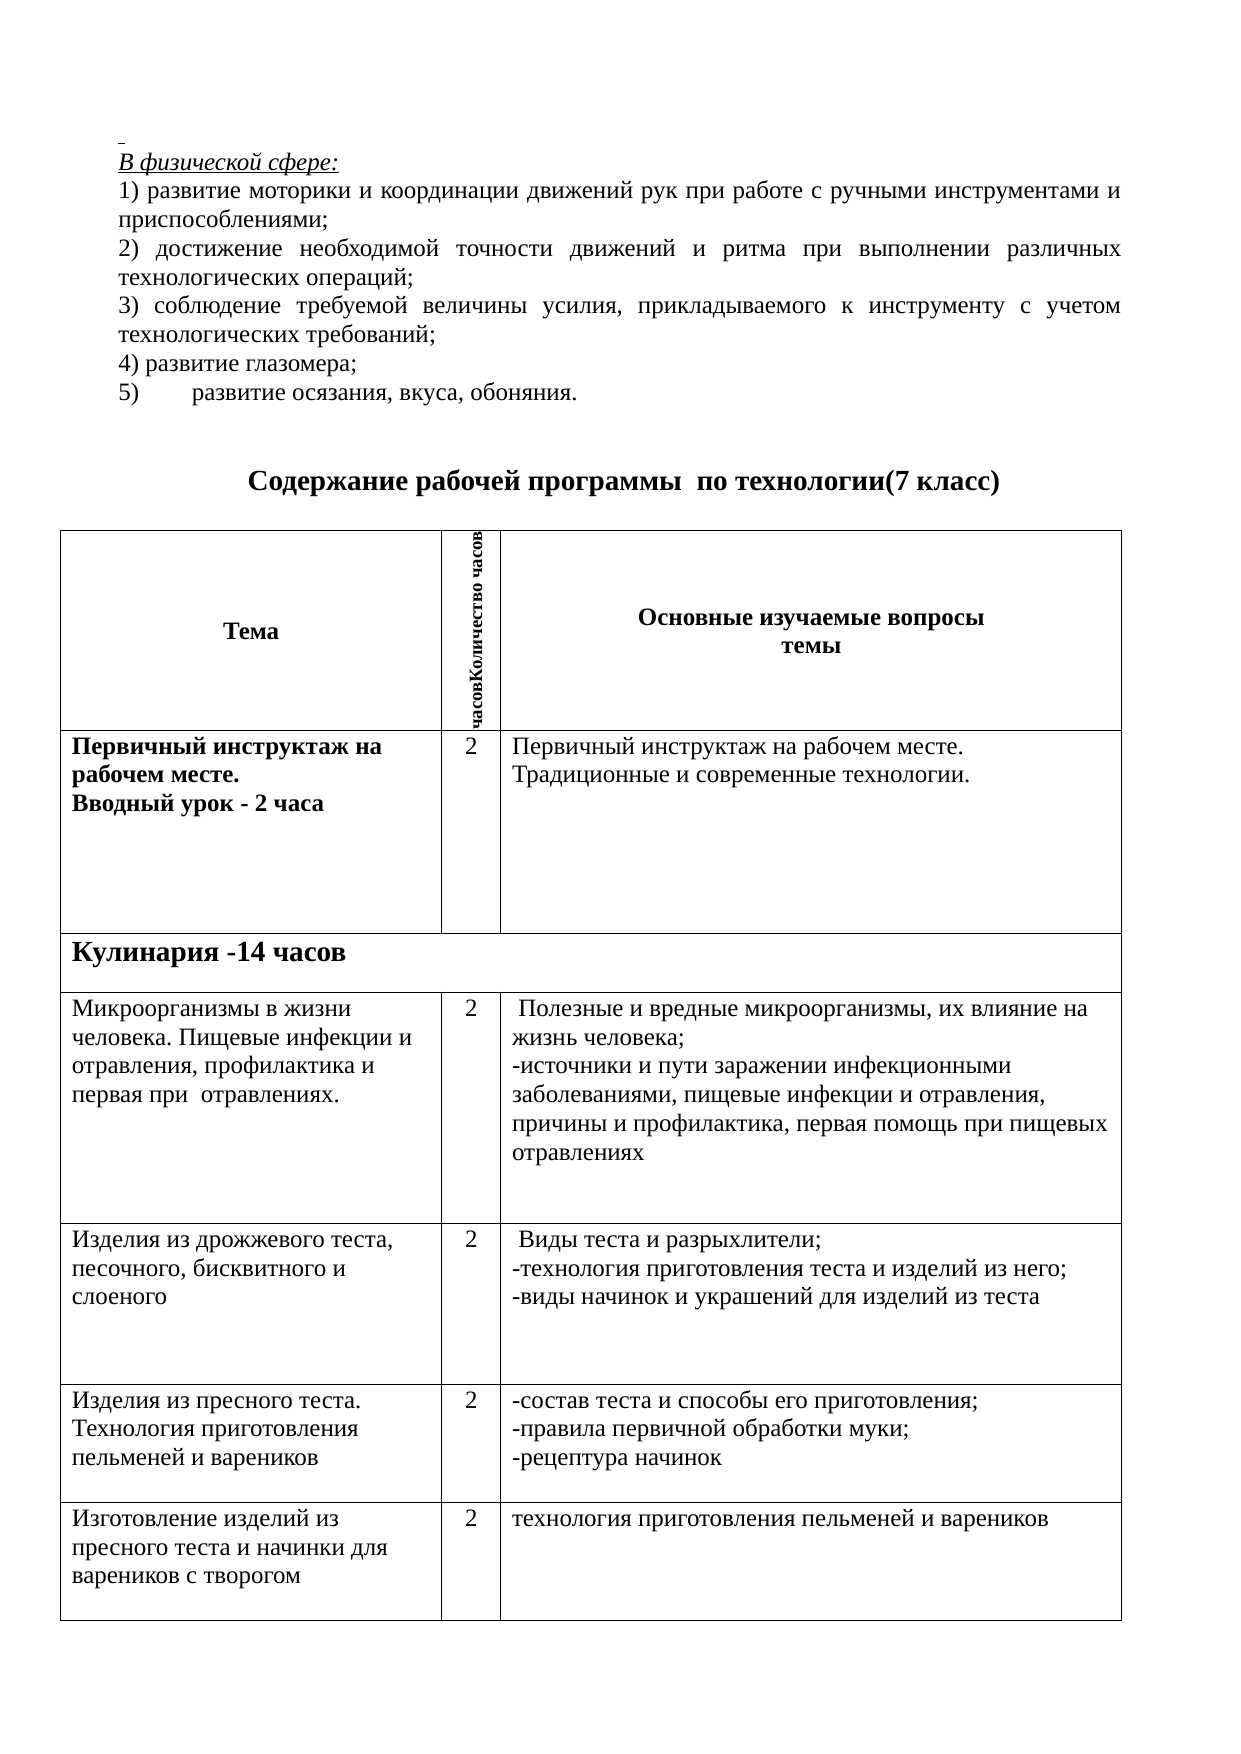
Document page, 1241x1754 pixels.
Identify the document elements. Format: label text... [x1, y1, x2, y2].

text 2) достижение необходимой точности движений и ритма при выполнении различных технологических операций; [118, 233, 1122, 291]
text 1) развитие моторики и координации движений рук при работе с ручными инструментами и приспособлениями; [118, 176, 1122, 233]
table_cell Микроорганизмы в жизни человека. Пищевые инфекции и отравления, профилактика и первая при отравлениях. [61, 993, 441, 1223]
table_cell 2 [442, 993, 500, 1223]
table_cell Виды теста и разрыхлители; -технология приготовления теста и изделий из него; -виды начинок и украшений для изделий из теста [501, 1224, 1121, 1384]
table_header Основные изучаемые вопросы темы [501, 531, 1121, 730]
text 3) соблюдение требуемой величины усилия, прикладываемого к инструменту с учетом технологических требований; [118, 291, 1122, 348]
table_cell 2 [442, 1224, 500, 1384]
table_cell 2 [442, 1503, 500, 1620]
text В физической сфере: [118, 147, 1122, 176]
list развитие осязания, вкуса, обоняния. [118, 377, 1122, 406]
table_cell 2 [442, 731, 500, 933]
table_cell Первичный инструктаж на рабочем месте. Вводный урок - 2 часа [61, 731, 441, 933]
table_cell технология приготовления пельменей и вареников [501, 1503, 1121, 1620]
table_cell Изготовление изделий из пресного теста и начинки для вареников с творогом [61, 1503, 441, 1620]
table_cell Полезные и вредные микроорганизмы, их влияние на жизнь человека; -источники и пути заражении инфекционными заболеваниями, пищевые инфекции и отравления, причины и профилактика, первая помощь при пищевых отравлениях [501, 993, 1121, 1223]
table_cell 2 [442, 1385, 500, 1502]
table_cell Изделия из дрожжевого теста, песочного, бисквитного и слоеного [61, 1224, 441, 1384]
table_cell Изделия из пресного теста. Технология приготовления пельменей и вареников [61, 1385, 441, 1502]
table_header Количество часов часов [442, 531, 500, 730]
text Содержание рабочей программы по технологии(7 класс) [118, 463, 1122, 497]
table_cell Первичный инструктаж на рабочем месте. Традиционные и современные технологии. [501, 731, 1121, 933]
text 4) развитие глазомера; [118, 348, 1122, 377]
table_header Тема [61, 531, 441, 730]
table_cell -состав теста и способы его приготовления; -правила первичной обработки муки; -рецептура начинок [501, 1385, 1121, 1502]
table_cell Кулинария -14 часов [61, 934, 1121, 992]
